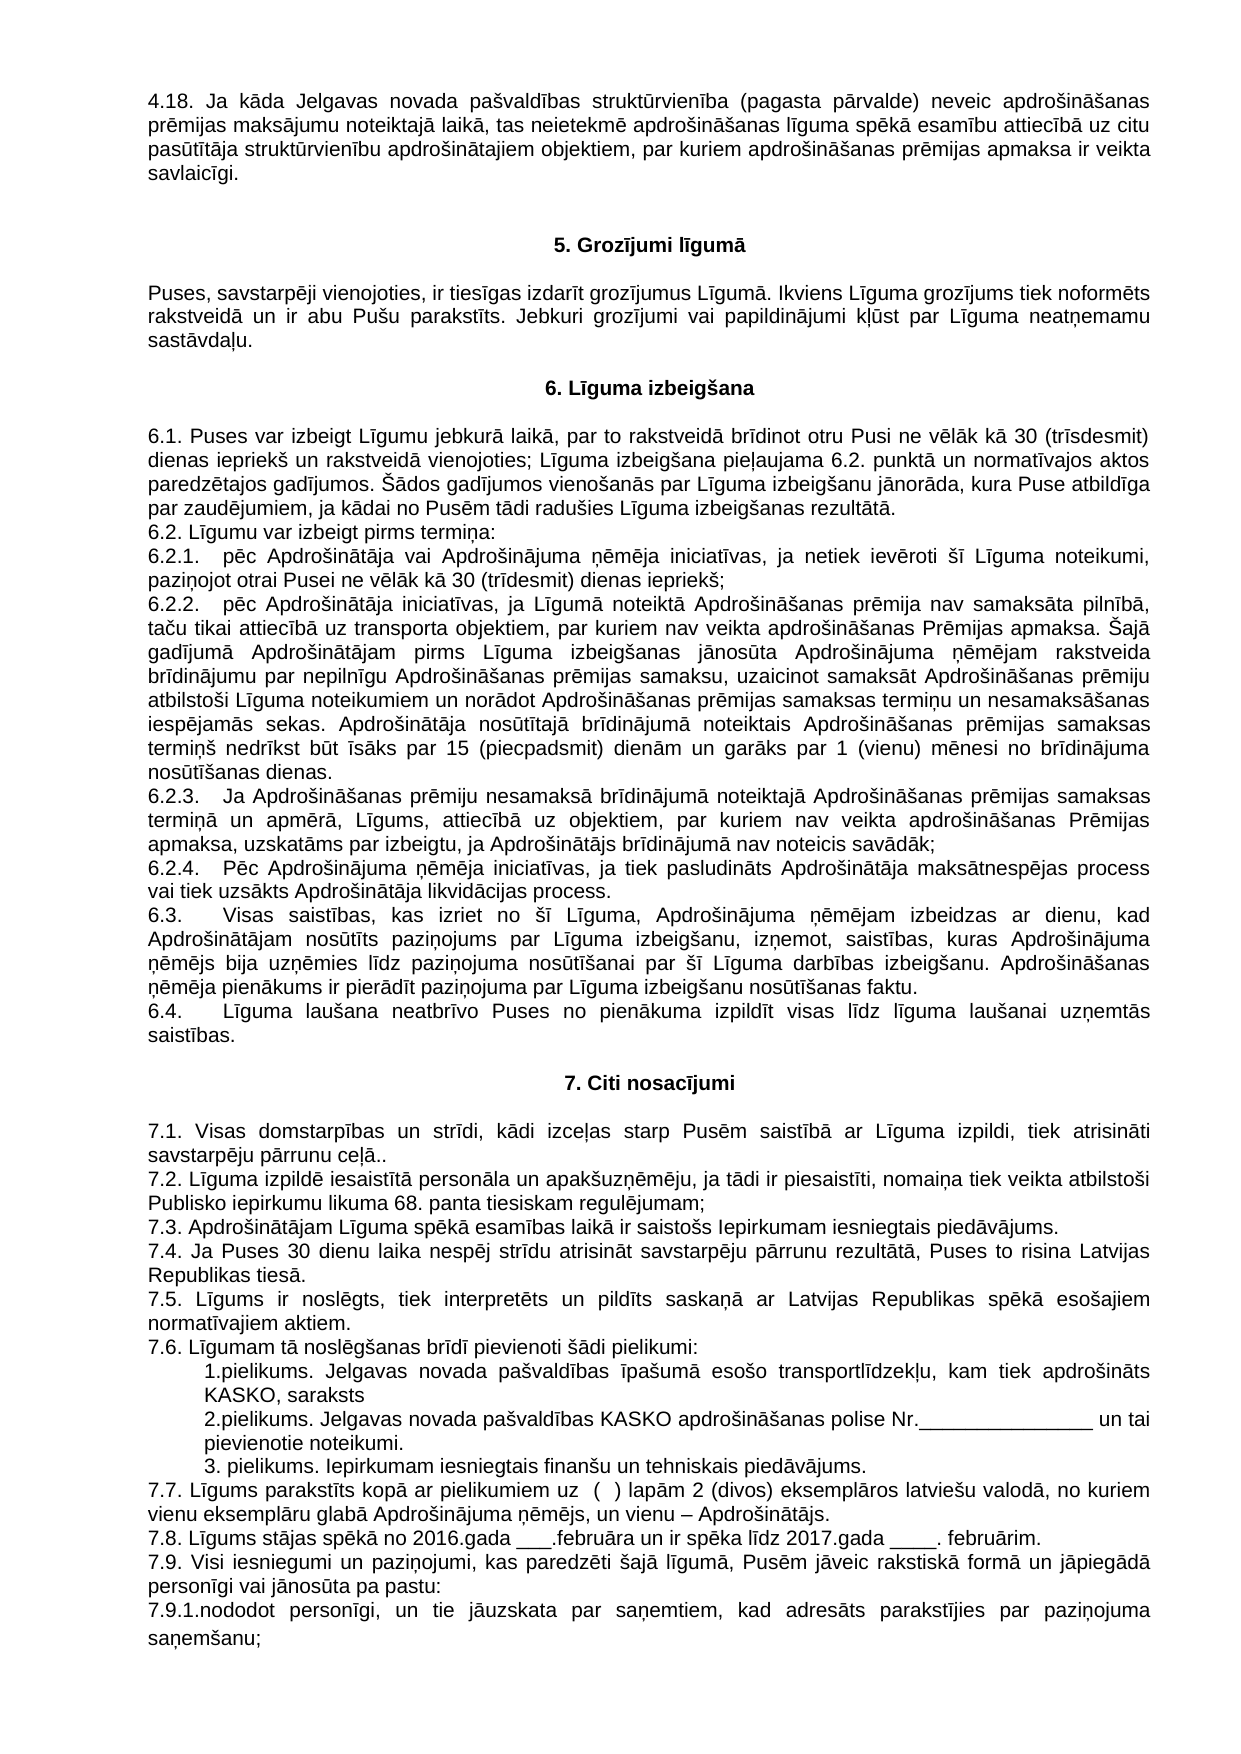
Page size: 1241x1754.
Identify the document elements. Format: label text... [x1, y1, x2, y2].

text 7.1. Visas domstarpības un strīdi, kādi izceļas starp Pusēm saistībā ar Līguma izpildi, tiek atrisināti savstarpēju pārrunu ceļā.. [148, 1119, 1152, 1167]
list Ja Apdrošināšanas prēmiju nesamaksā brīdinājumā noteiktajā Apdrošināšanas prēmijas samaksas termiņā un apmērā, Līgums, attiecībā uz objektiem, par kuriem nav veikta apdrošināšanas Prēmijas apmaksa, uzskatāms par izbeigtu, ja Apdrošinātājs brīdinājumā nav noteicis savādāk; [148, 783, 1152, 855]
text 7.5. Līgums ir noslēgts, tiek interpretēts un pildīts saskaņā ar Latvijas Republikas spēkā esošajiem normatīvajiem aktiem. [148, 1287, 1152, 1334]
text 7.9.1.nododot personīgi, un tie jāuzskata par saņemtiem, kad adresāts parakstījies par paziņojuma saņemšanu; [148, 1598, 1152, 1649]
text 4.18. Ja kāda Jelgavas novada pašvaldības struktūrvienība (pagasta pārvalde) neveic apdrošināšanas prēmijas maksājumu noteiktajā laikā, tas neietekmē apdrošināšanas līguma spēkā esamību attiecībā uz citu pasūtītāja struktūrvienību apdrošinātajiem objektiem, par kuriem apdrošināšanas prēmijas apmaksa ir veikta savlaicīgi. [148, 89, 1152, 184]
text 2.pielikums. Jelgavas novada pašvaldības KASKO apdrošināšanas polise Nr._______________ un tai pievienotie noteikumi. [204, 1406, 1152, 1454]
text 5. Grozījumi līgumā [148, 232, 1152, 256]
text 7.3. Apdrošinātājam Līguma spēkā esamības laikā ir saistošs Iepirkumam iesniegtais piedāvājums. [148, 1215, 1152, 1239]
list Pēc Apdrošinājuma ņēmēja iniciatīvas, ja tiek pasludināts Apdrošinātāja maksātnespējas process vai tiek uzsākts Apdrošinātāja likvidācijas process. [148, 855, 1152, 903]
text 3. pielikums. Iepirkumam iesniegtais finanšu un tehniskais piedāvājums. [204, 1454, 1152, 1478]
text 7.6. Līgumam tā noslēgšanas brīdī pievienoti šādi pielikumi: [148, 1334, 1152, 1358]
text 7.8. Līgums stājas spēkā no 2016.gada ___.februāra un ir spēka līdz 2017.gada ____. februārim. [148, 1526, 1152, 1550]
text 7. Citi nosacījumi [148, 1071, 1152, 1095]
list pēc Apdrošinātāja iniciatīvas, ja Līgumā noteiktā Apdrošināšanas prēmija nav samaksāta pilnībā, taču tikai attiecībā uz transporta objektiem, par kuriem nav veikta apdrošināšanas Prēmijas apmaksa. Šajā gadījumā Apdrošinātājam pirms Līguma izbeigšanas jānosūta Apdrošinājuma ņēmējam rakstveida brīdinājumu par nepilnīgu Apdrošināšanas prēmijas samaksu, uzaicinot samaksāt Apdrošināšanas prēmiju atbilstoši Līguma noteikumiem un norādot Apdrošināšanas prēmijas samaksas termiņu un nesamaksāšanas iespējamās sekas. Apdrošinātāja nosūtītajā brīdinājumā noteiktais Apdrošināšanas prēmijas samaksas termiņš nedrīkst būt īsāks par 15 (piecpadsmit) dienām un garāks par 1 (vienu) mēnesi no brīdinājuma nosūtīšanas dienas. [148, 592, 1152, 783]
text 6.1. Puses var izbeigt Līgumu jebkurā laikā, par to rakstveidā brīdinot otru Pusi ne vēlāk kā 30 (trīsdesmit) dienas iepriekš un rakstveidā vienojoties; Līguma izbeigšana pieļaujama 6.2. punktā un normatīvajos aktos paredzētajos gadījumos. Šādos gadījumos vienošanās par Līguma izbeigšanu jānorāda, kura Puse atbildīga par zaudējumiem, ja kādai no Pusēm tādi radušies Līguma izbeigšanas rezultātā. [148, 424, 1152, 520]
list Līguma laušana neatbrīvo Puses no pienākuma izpildīt visas līdz līguma laušanai uzņemtās saistības. [148, 999, 1152, 1047]
text 7.4. Ja Puses 30 dienu laika nespēj strīdu atrisināt savstarpēju pārrunu rezultātā, Puses to risina Latvijas Republikas tiesā. [148, 1239, 1152, 1287]
text Puses, savstarpēji vienojoties, ir tiesīgas izdarīt grozījumus Līgumā. Ikviens Līguma grozījums tiek noformēts rakstveidā un ir abu Pušu parakstīts. Jebkuri grozījumi vai papildinājumi kļūst par Līguma neatņemamu sastāvdaļu. [148, 280, 1152, 352]
list Visas saistības, kas izriet no šī Līguma, Apdrošinājuma ņēmējam izbeidzas ar dienu, kad Apdrošinātājam nosūtīts paziņojums par Līguma izbeigšanu, izņemot, saistības, kuras Apdrošinājuma ņēmējs bija uzņēmies līdz paziņojuma nosūtīšanai par šī Līguma darbības izbeigšanu. Apdrošināšanas ņēmēja pienākums ir pierādīt paziņojuma par Līguma izbeigšanu nosūtīšanas faktu. [148, 903, 1152, 999]
text 1.pielikums. Jelgavas novada pašvaldības īpašumā esošo transportlīdzekļu, kam tiek apdrošināts KASKO, saraksts [204, 1358, 1152, 1406]
list pēc Apdrošinātāja vai Apdrošinājuma ņēmēja iniciatīvas, ja netiek ievēroti šī Līguma noteikumi, paziņojot otrai Pusei ne vēlāk kā 30 (trīdesmit) dienas iepriekš; [148, 544, 1152, 592]
text 6. Līguma izbeigšana [148, 376, 1152, 400]
text 7.2. Līguma izpildē iesaistītā personāla un apakšuzņēmēju, ja tādi ir piesaistīti, nomaiņa tiek veikta atbilstoši Publisko iepirkumu likuma 68. panta tiesiskam regulējumam; [148, 1167, 1152, 1215]
text 7.9. Visi iesniegumi un paziņojumi, kas paredzēti šajā līgumā, Pusēm jāveic rakstiskā formā un jāpiegādā personīgi vai jānosūta pa pastu: [148, 1550, 1152, 1598]
text 6.2. Līgumu var izbeigt pirms termiņa: [148, 520, 1152, 544]
text 7.7. Līgums parakstīts kopā ar pielikumiem uz ( ) lapām 2 (divos) eksemplāros latviešu valodā, no kuriem vienu eksemplāru glabā Apdrošinājuma ņēmējs, un vienu – Apdrošinātājs. [148, 1478, 1152, 1526]
